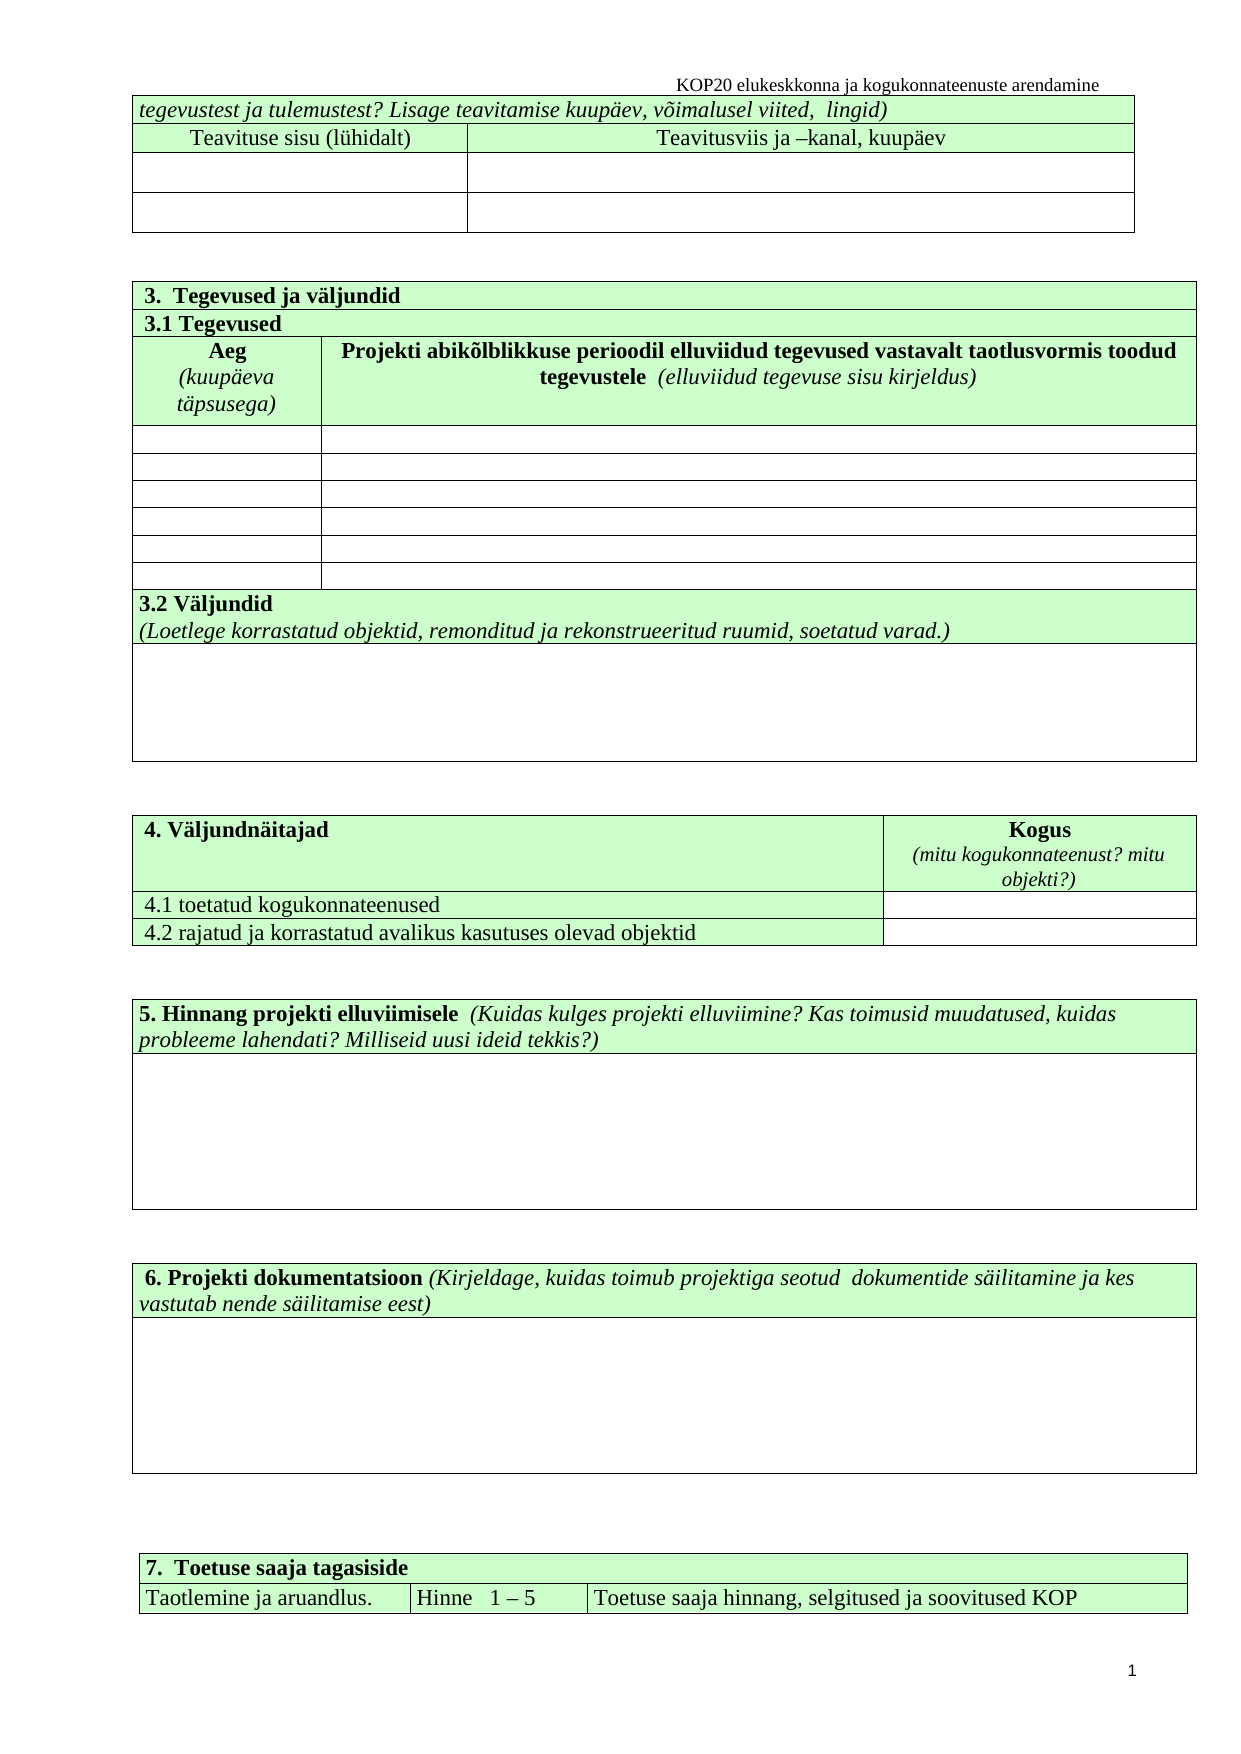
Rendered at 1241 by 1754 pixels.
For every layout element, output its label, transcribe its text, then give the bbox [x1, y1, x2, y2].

table_cell [884, 892, 1196, 918]
table_header 4. Väljundnäitajad [133, 816, 883, 891]
table_cell [133, 426, 321, 452]
table_cell [322, 508, 1196, 534]
table_cell [133, 644, 1196, 761]
table_cell [322, 563, 1196, 589]
table_cell [133, 1318, 1196, 1473]
table_cell [133, 193, 467, 232]
table_cell Toetuse saaja hinnang, selgitused ja soovitused KOP rakendamisel. [588, 1584, 1187, 1612]
table_cell 3.1 Tegevused [133, 310, 1196, 336]
table_cell [468, 193, 1134, 232]
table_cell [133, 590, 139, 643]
table_cell Aeg (kuupäeva täpsusega) [133, 337, 321, 425]
table_cell [133, 508, 321, 534]
table_cell [133, 1054, 1196, 1209]
table_cell [133, 536, 321, 562]
table_header 3. Tegevused ja väljundid [133, 282, 1196, 309]
table_cell 3.2 Väljundid (Loetlege korrastatud objektid, remonditud ja rekonstrueeritud ruumid, soetatud varad.) [273, 590, 1196, 643]
table_cell Teavituse sisu (lühidalt) [133, 124, 467, 152]
table_cell 4.2 rajatud ja korrastatud avalikus kasutuses olevad objektid [133, 919, 883, 945]
table_header Kogus (mitu kogukonnateenust? mitu objekti?) [884, 816, 1196, 891]
table_header 7. Toetuse saaja tagasiside [140, 1554, 1187, 1583]
table_cell [322, 481, 1196, 507]
table_cell [322, 426, 1196, 452]
table_cell [133, 153, 467, 192]
table_cell Hinne 1 – 5 (5 = väga hea) [411, 1584, 587, 1612]
table_cell [322, 454, 1196, 480]
table_cell Projekti abikõlblikkuse perioodil elluviidud tegevused vastavalt taotlusvormis toodud tegevustele (elluviidud tegevuse sisu kirjeldus) [322, 337, 1196, 425]
table_cell [133, 563, 321, 589]
table_cell 4.1 toetatud kogukonnateenused [133, 892, 883, 918]
table_cell [322, 536, 1196, 562]
table_cell [884, 919, 1196, 945]
table_cell [468, 153, 1134, 192]
table_cell [133, 454, 321, 480]
table_cell Taotlemine ja aruandlus. [140, 1584, 410, 1612]
table_header 6. Projekti dokumentatsioon (Kirjeldage, kuidas toimub projektiga seotud dokumentide säilitamine ja kes vastutab nende säilitamise eest) [133, 1264, 1196, 1317]
table_cell Teavitusviis ja –kanal, kuupäev [468, 124, 1134, 152]
table_cell [133, 481, 321, 507]
table_header 5. Hinnang projekti elluviimisele (Kuidas kulges projekti elluviimine? Kas toimusid muudatused, kuidas probleeme lahendati? Milliseid uusi ideid tekkis?) [133, 1000, 1196, 1053]
